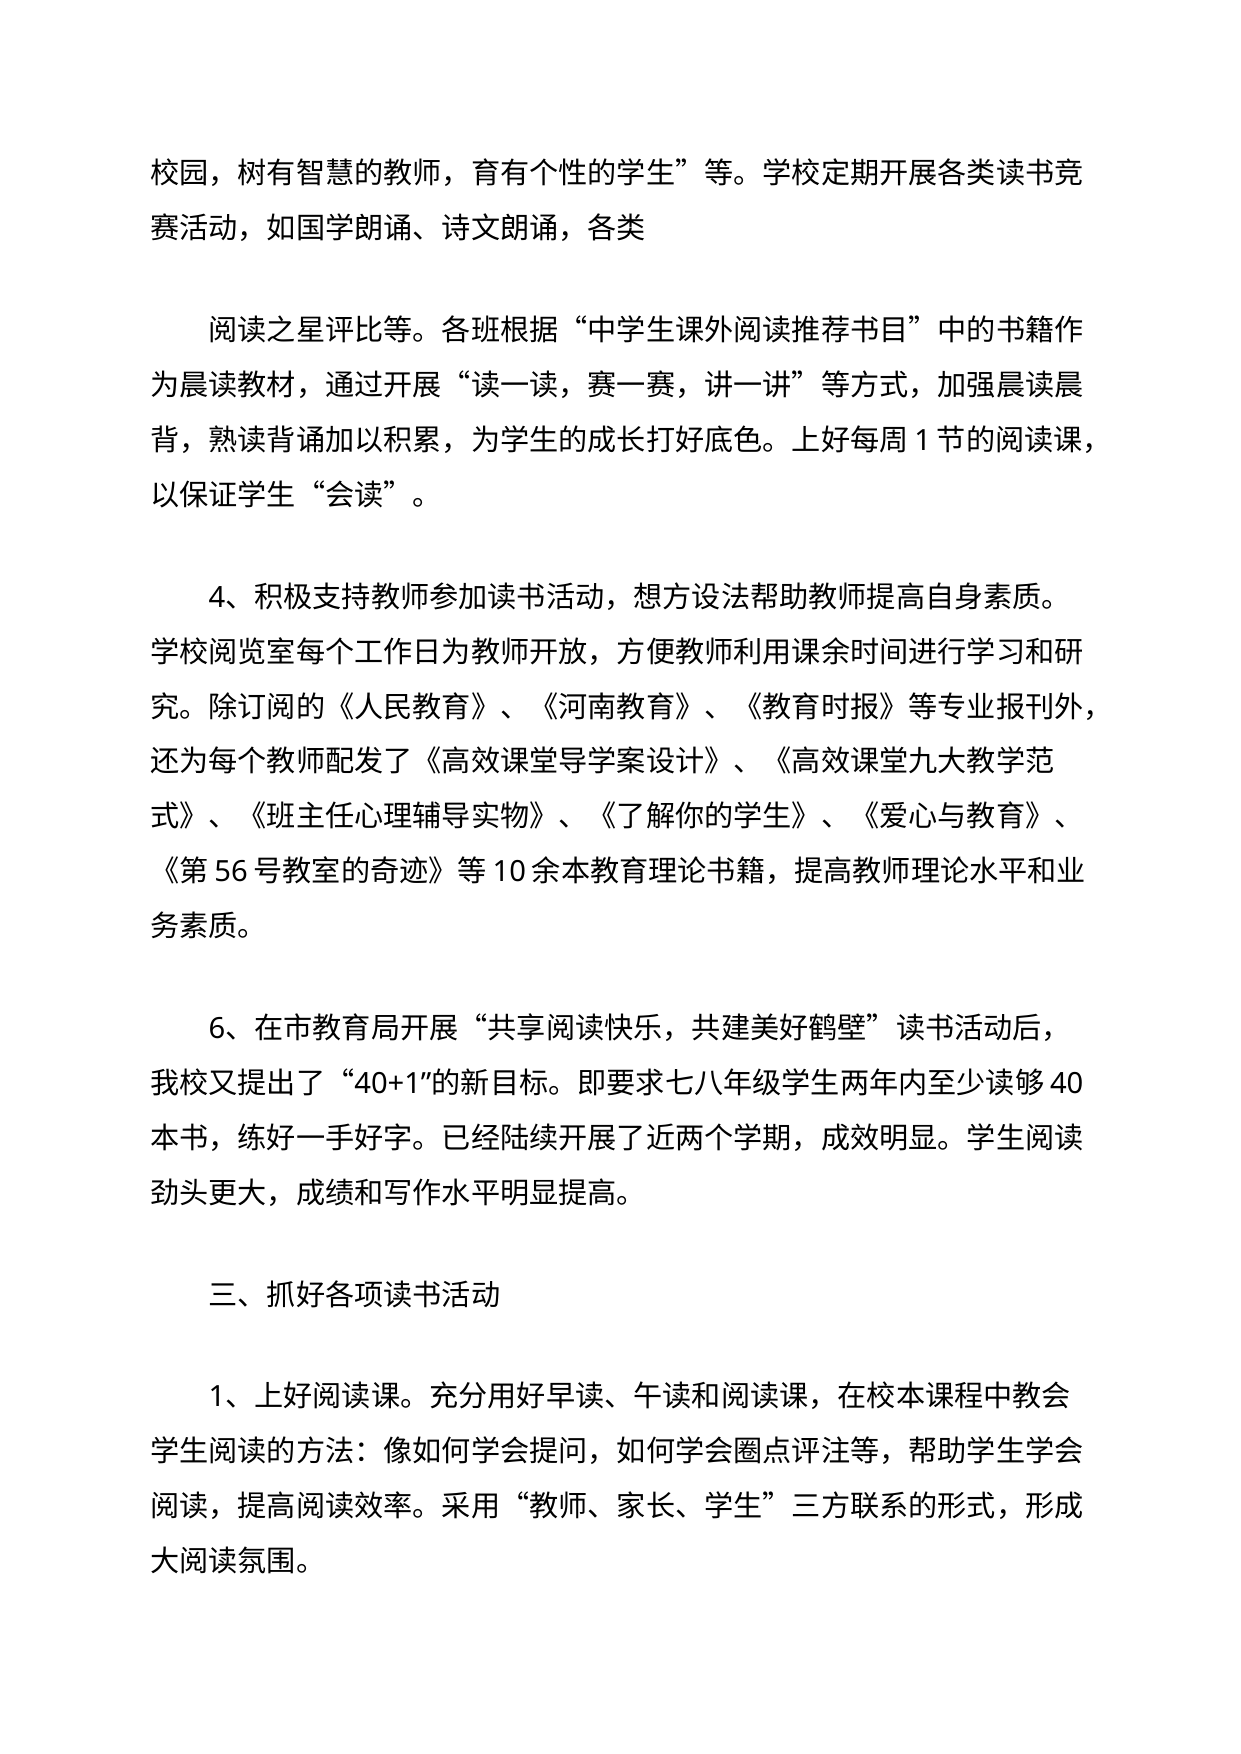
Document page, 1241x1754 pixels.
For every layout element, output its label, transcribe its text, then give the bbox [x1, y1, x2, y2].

text 6、在市教育局开展“共享阅读快乐，共建美好鹤壁”读书活动后，我校又提出了“40+1”的新目标。即要求七八年级学生两年内至少读够40本书，练好一手好字。已经陆续开展了近两个学期，成效明显。学生阅读劲头更大，成绩和写作水平明显提高。 [150, 1004, 1090, 1212]
text 三、抓好各项读书活动 [150, 1271, 1090, 1313]
text 阅读之星评比等。各班根据“中学生课外阅读推荐书目”中的书籍作为晨读教材，通过开展“读一读，赛一赛，讲一讲”等方式，加强晨读晨背，熟读背诵加以积累，为学生的成长打好底色。上好每周1节的阅读课，以保证学生“会读”。 [150, 307, 1090, 514]
text 4、积极支持教师参加读书活动，想方设法帮助教师提高自身素质。学校阅览室每个工作日为教师开放，方便教师利用课余时间进行学习和研究。除订阅的《人民教育》、《河南教育》、《教育时报》等专业报刊外，还为每个教师配发了《高效课堂导学案设计》、《高效课堂九大教学范式》、《班主任心理辅导实物》、《了解你的学生》、《爱心与教育》、《第56号教室的奇迹》等10余本教育理论书籍，提高教师理论水平和业务素质。 [150, 573, 1090, 945]
text 1、上好阅读课。充分用好早读、午读和阅读课，在校本课程中教会学生阅读的方法：像如何学会提问，如何学会圈点评注等，帮助学生学会阅读，提高阅读效率。采用“教师、家长、学生”三方联系的形式，形成大阅读氛围。 [150, 1373, 1090, 1580]
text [150, 150, 1090, 247]
